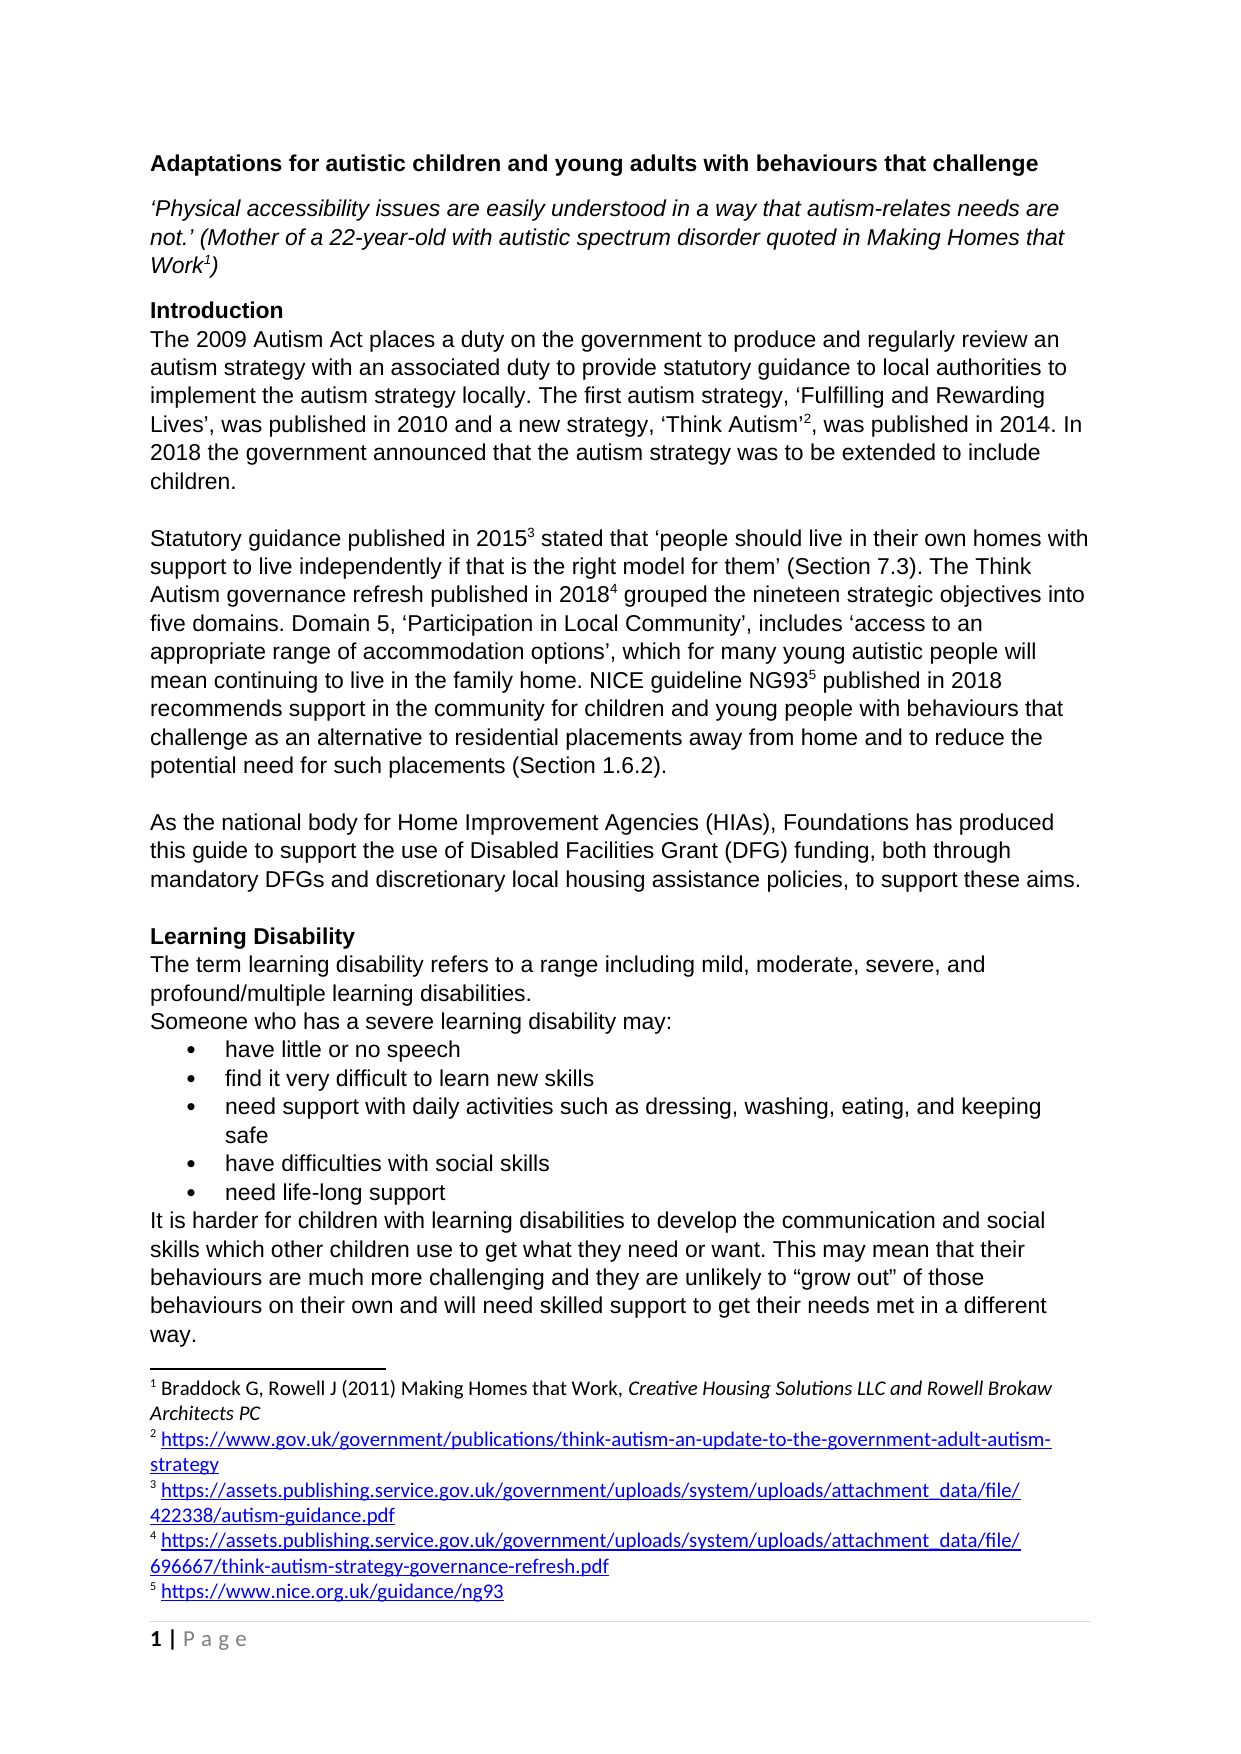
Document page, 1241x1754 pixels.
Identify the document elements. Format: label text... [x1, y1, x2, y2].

text Statutory guidance published in 2015 stated that ‘people should live in their own homes with support to live independently if that is the right model for them’ (Section 7.3). The Think Autism governance refresh published in 2018 grouped the nineteen strategic objectives into five domains. Domain 5, ‘Participation in Local Community’, includes ‘access to an appropriate range of accommodation options’, which for many young autistic people will mean continuing to live in the family home. NICE guideline NG93 published in 2018 recommends support in the community for children and young people with behaviours that challenge as an alternative to residential placements away from home and to reduce the potential need for such placements (Section 1.6.2). [150, 524, 1090, 778]
list find it very difficult to learn new skills [187, 1065, 1090, 1091]
text Adaptations for autistic children and young adults with behaviours that challenge [150, 150, 1090, 176]
list need support with daily activities such as dressing, washing, eating, and keeping safe [187, 1093, 1090, 1148]
list need life-long support [187, 1179, 1090, 1205]
text Learning Disability [150, 923, 1090, 949]
text It is harder for children with learning disabilities to develop the communication and social skills which other children use to get what they need or want. This may mean that their behaviours are much more challenging and they are unlikely to “grow out” of those behaviours on their own and will need skilled support to get their needs met in a different way. [150, 1207, 1090, 1347]
text As the national body for Home Improvement Agencies (HIAs), Foundations has produced this guide to support the use of Disabled Facilities Grant (DFG) funding, both through mandatory DFGs and discretionary local housing assistance policies, to support these aims. [150, 809, 1090, 892]
text Someone who has a severe learning disability may: [150, 1008, 1090, 1034]
list have little or no speech [187, 1036, 1090, 1063]
text The 2009 Autism Act places a duty on the government to produce and regularly review an autism strategy with an associated duty to provide statutory guidance to local authorities to implement the autism strategy locally. The first autism strategy, ‘Fulfilling and Rewarding Lives’, was published in 2010 and a new strategy, ‘Think Autism’, was published in 2014. In 2018 the government announced that the autism strategy was to be extended to include children. [150, 326, 1090, 494]
text Introduction [150, 297, 1090, 323]
text ‘Physical accessibility issues are easily understood in a way that autism-relates needs are not.’ (Mother of a 22-year-old with autistic spectrum disorder quoted in Making Homes that Work) [150, 195, 1090, 278]
list have difficulties with social skills [187, 1150, 1090, 1177]
text The term learning disability refers to a range including mild, moderate, severe, and profound/multiple learning disabilities. [150, 951, 1090, 1006]
